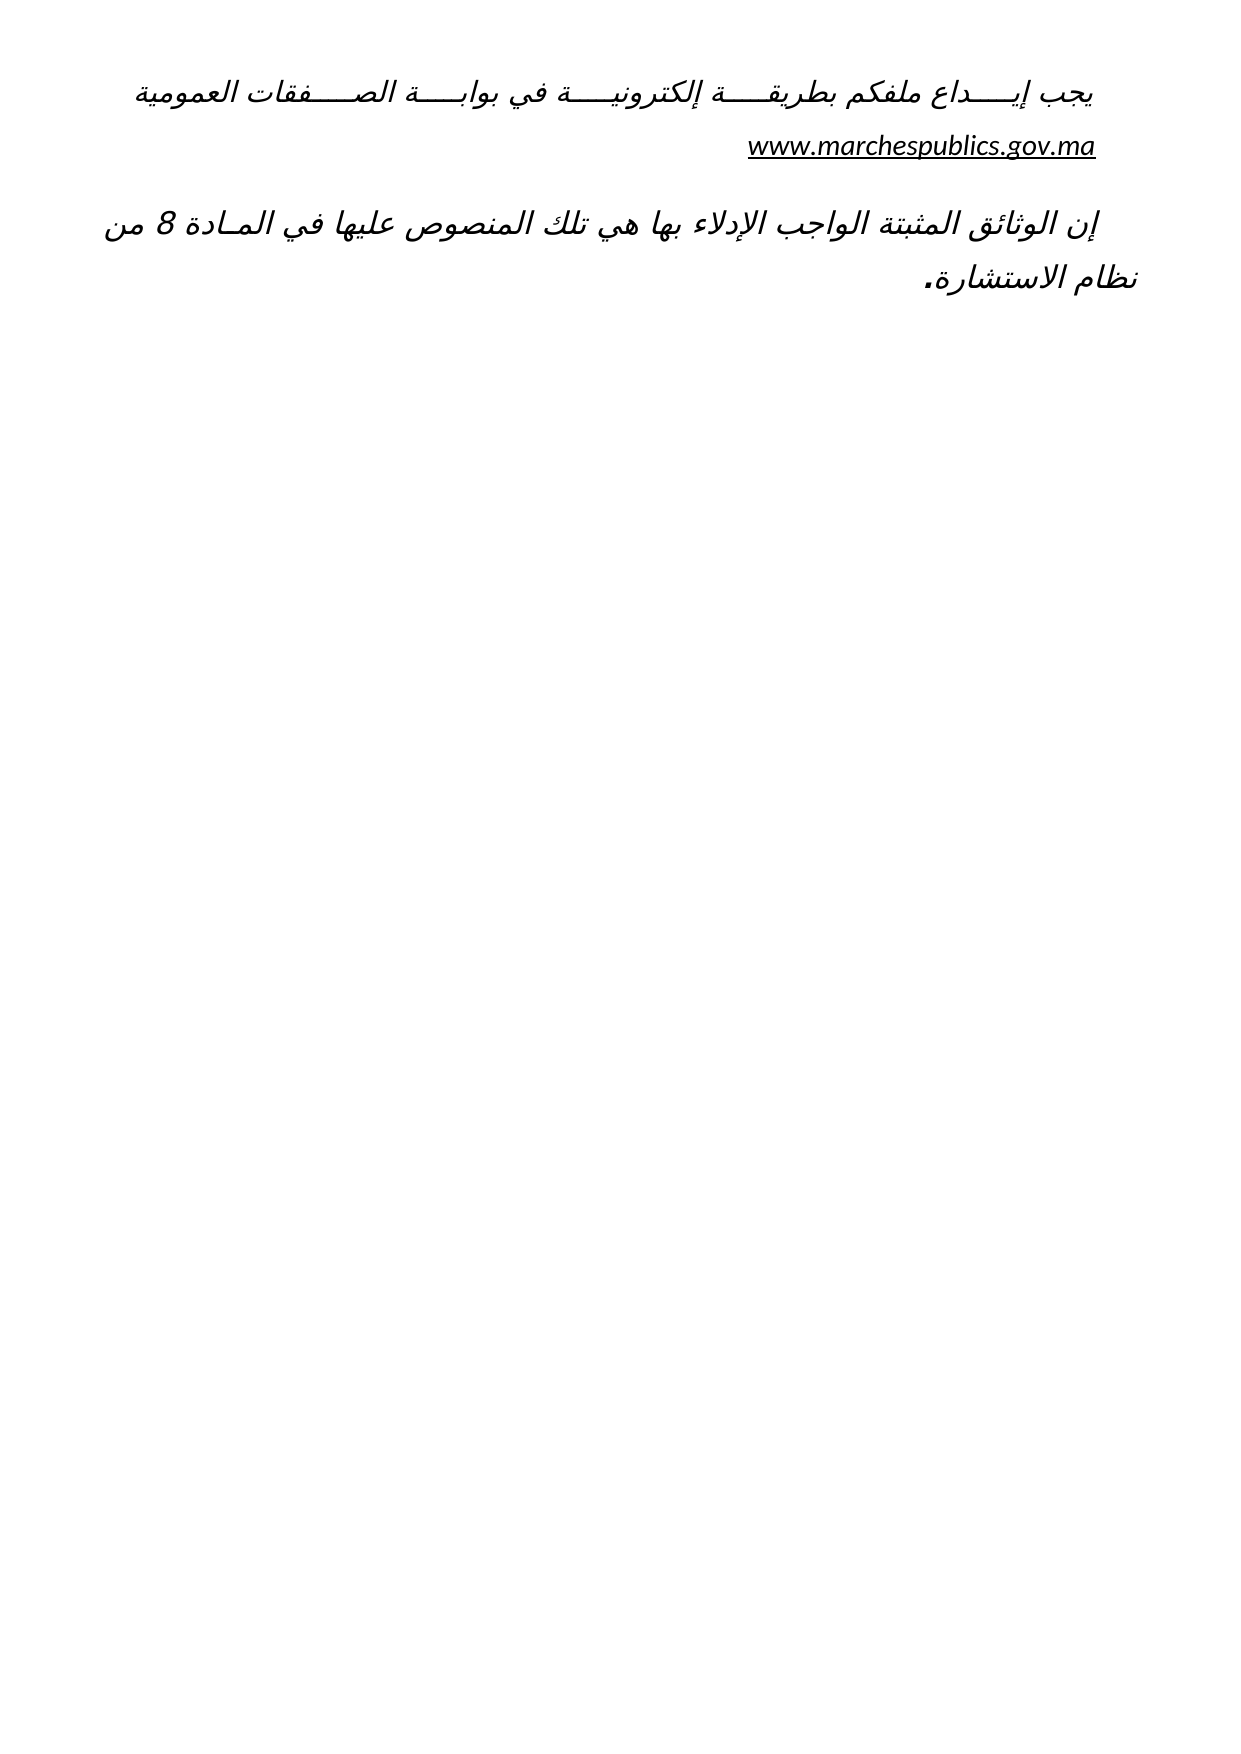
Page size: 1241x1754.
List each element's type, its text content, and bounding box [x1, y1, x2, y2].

text يجب إيداع ملفكم بطريقة إلكترونية في بوابة الصفقات العمومية www.marchespublics.gov.ma [133, 75, 1096, 162]
text إن الوثائق المثبتة الواجب الإدلاء بها هي تلك المنصوص عليها في المادة 8 من نظام الاستشارة. [103, 205, 1137, 296]
